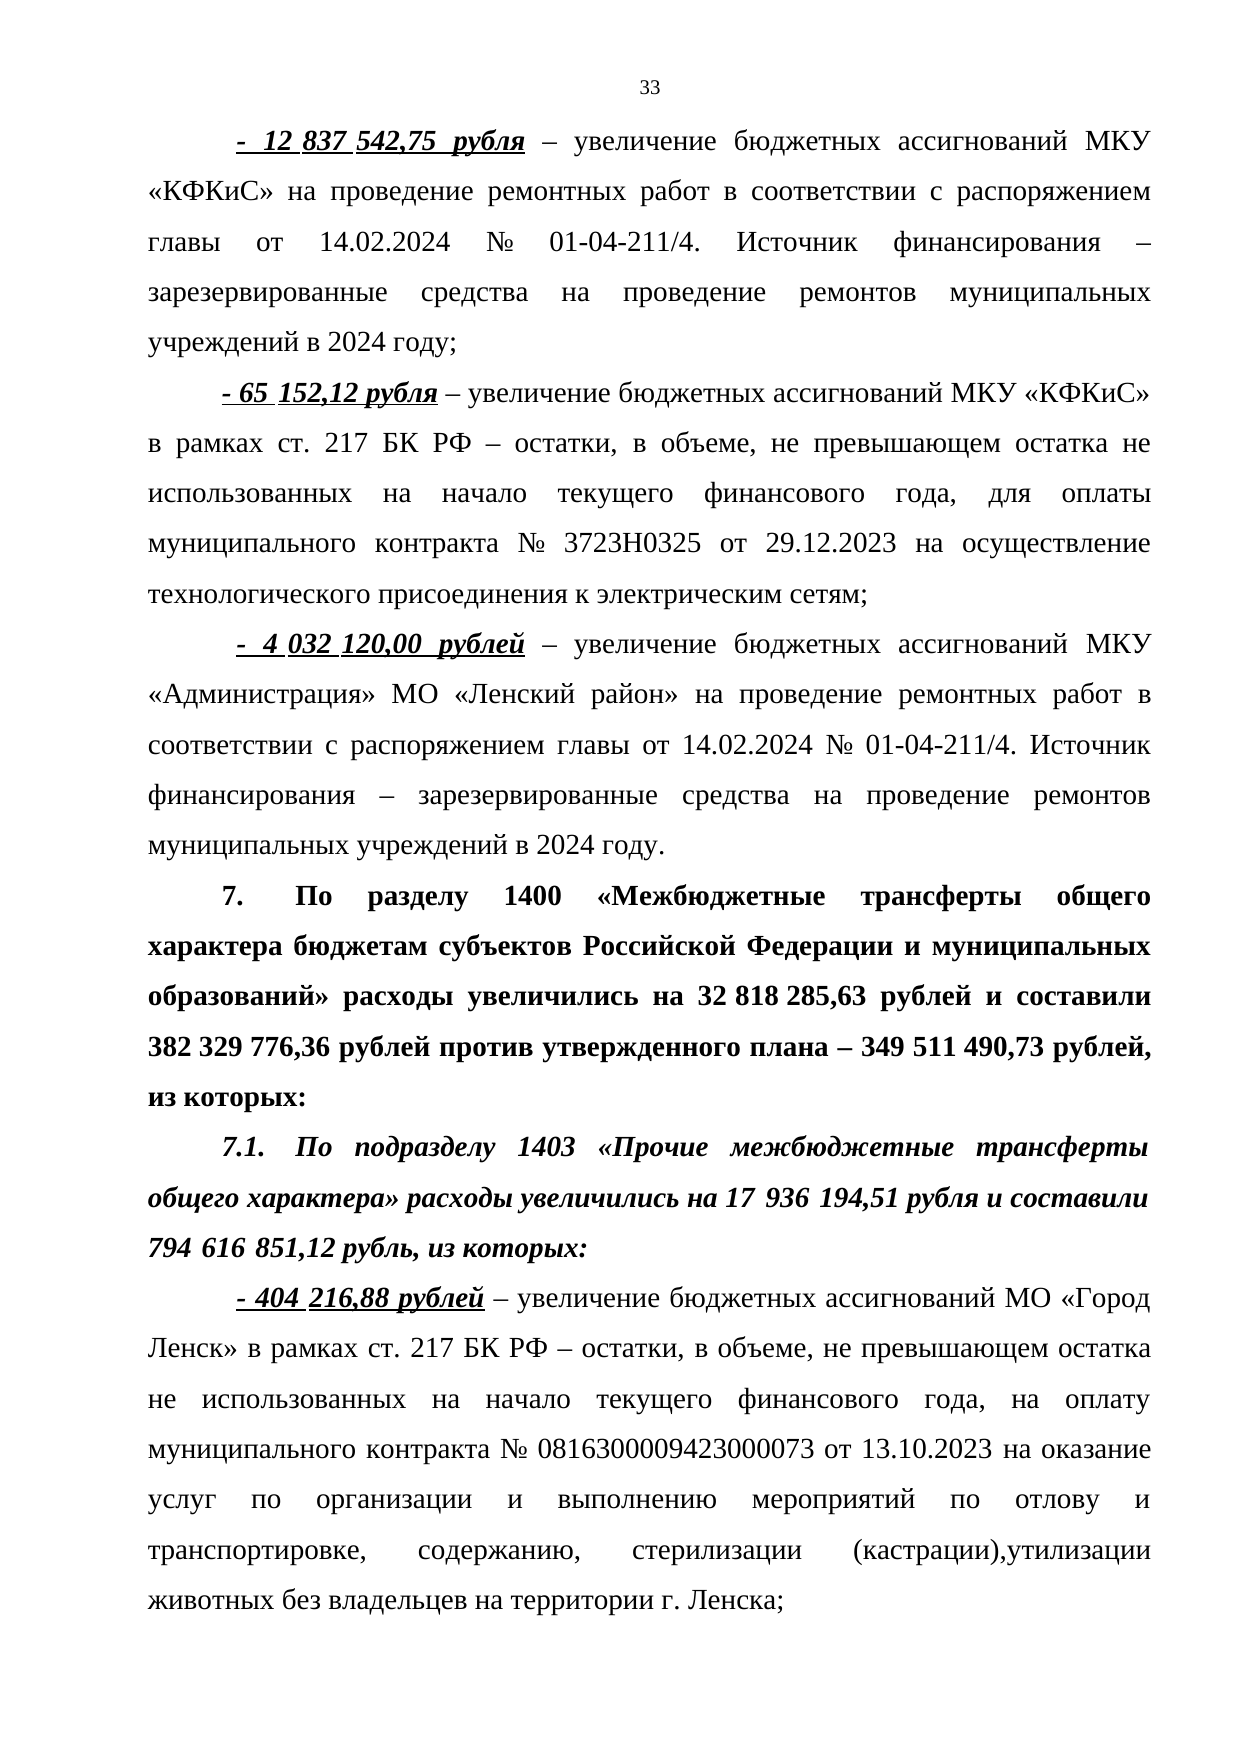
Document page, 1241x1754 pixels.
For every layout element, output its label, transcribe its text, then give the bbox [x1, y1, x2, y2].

text - 4 032 120,00 рублей – увеличение бюджетных ассигнований МКУ «Администрация» МО «Ленский район» на проведение ремонтных работ в соответствии с распоряжением главы от 14.02.2024 № 01-04-211/4. Источник финансирования – зарезервированные средства на проведение ремонтов муниципальных учреждений в 2024 году. [148, 626, 1152, 861]
text - 404 216,88 рублей – увеличение бюджетных ассигнований МО «Город Ленск» в рамках ст. 217 БК РФ – остатки, в объеме, не превышающем остатка не использованных на начало текущего финансового года, на оплату муниципального контракта № 0816300009423000073 от 13.10.2023 на оказание услуг по организации и выполнению мероприятий по отлову и транспортировке, содержанию, стерилизации (кастрации),утилизации животных без владельцев на территории г. Ленска; [148, 1280, 1152, 1616]
text - 12 837 542,75 рубля – увеличение бюджетных ассигнований МКУ «КФКиС» на проведение ремонтных работ в соответствии с распоряжением главы от 14.02.2024 № 01-04-211/4. Источник финансирования – зарезервированные средства на проведение ремонтов муниципальных учреждений в 2024 году; [148, 123, 1152, 358]
text 7. По разделу 1400 «Межбюджетные трансферты общего характера бюджетам субъектов Российской Федерации и муниципальных образований» расходы увеличились на 32 818 285,63 рублей и составили 382 329 776,36 рублей против утвержденного плана – 349 511 490,73 рублей, из которых: [148, 878, 1152, 1113]
text - 65 152,12 рубля – увеличение бюджетных ассигнований МКУ «КФКиС» в рамках ст. 217 БК РФ – остатки, в объеме, не превышающем остатка не использованных на начало текущего финансового года, для оплаты муниципального контракта № 3723Н0325 от 29.12.2023 на осуществление технологического присоединения к электрическим сетям; [148, 375, 1152, 609]
text 7.1. По подразделу 1403 «Прочие межбюджетные трансферты общего характера» расходы увеличились на 17 936 194,51 рубля и составили 794 616 851,12 рубль, из которых: [148, 1129, 1152, 1263]
